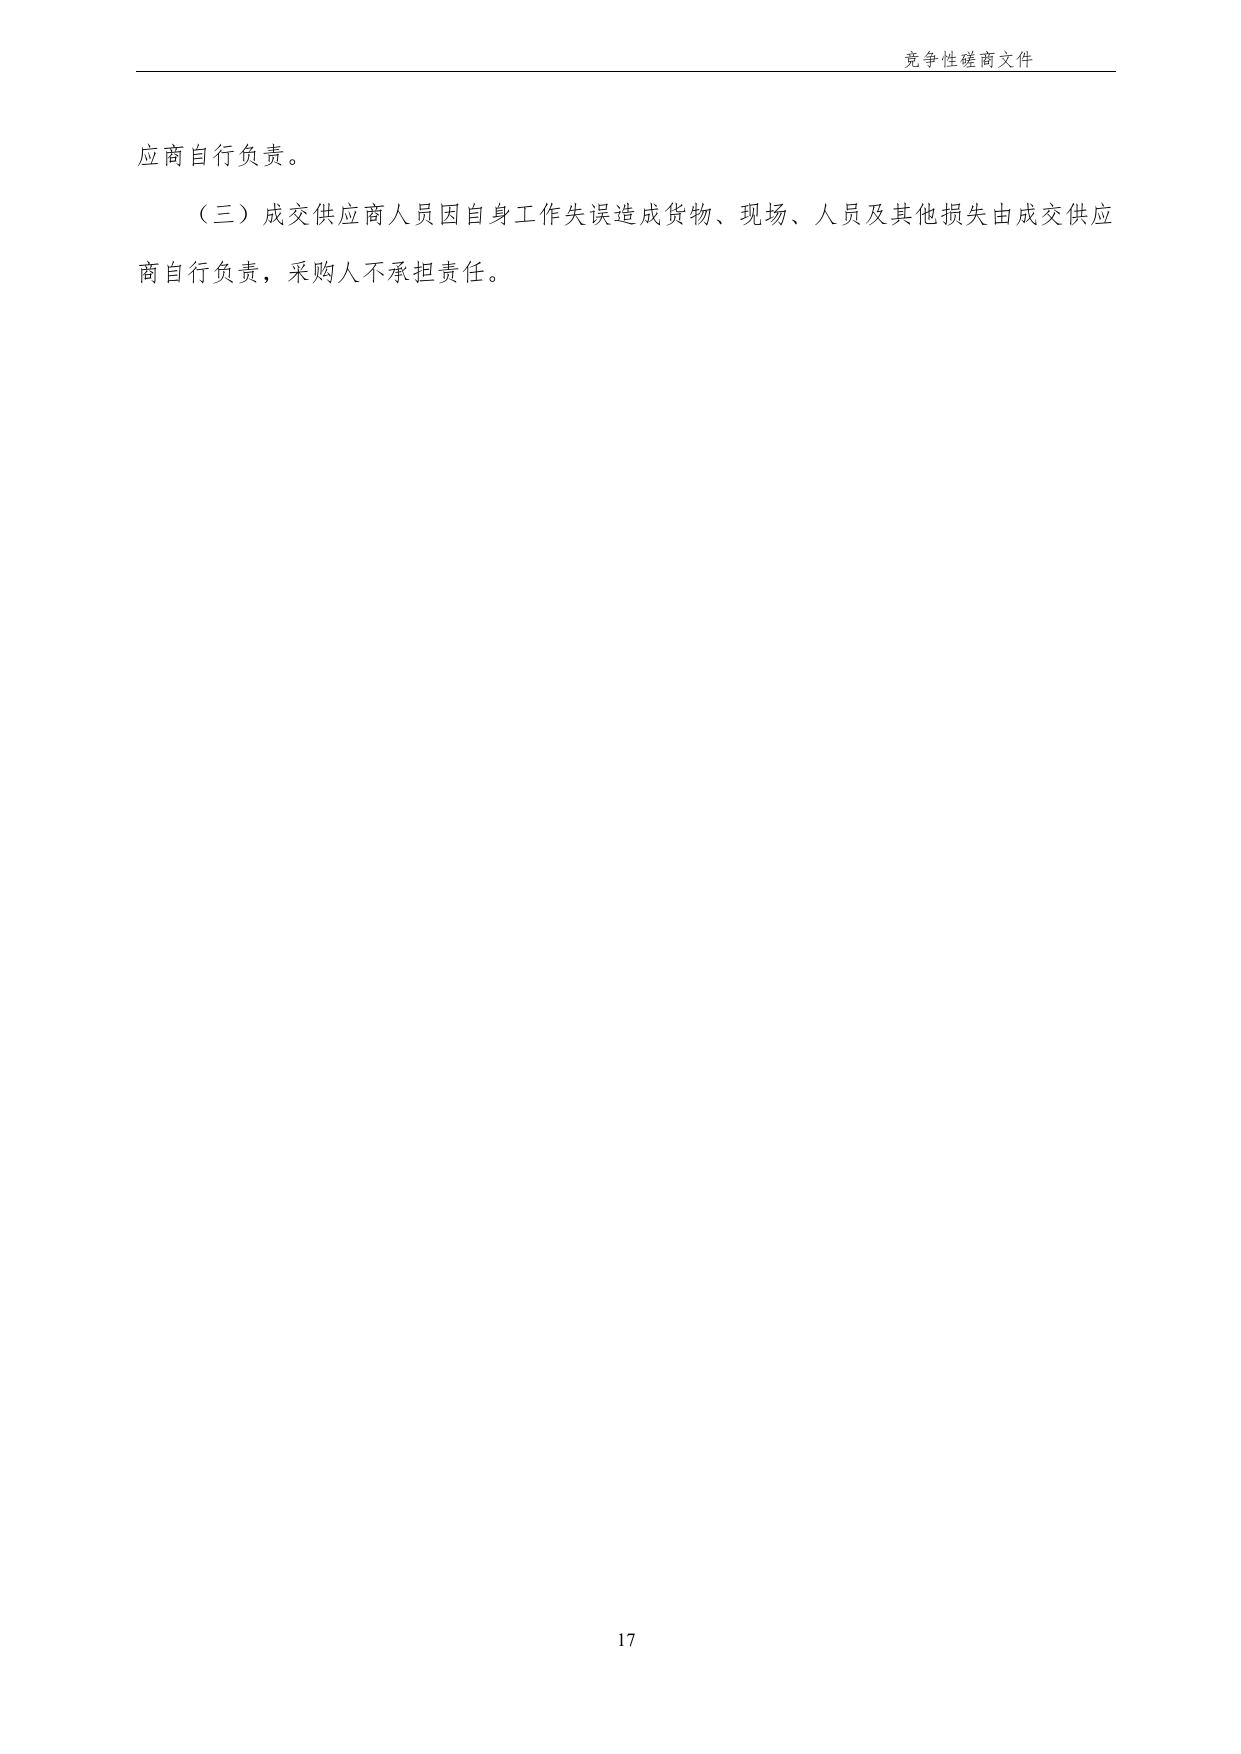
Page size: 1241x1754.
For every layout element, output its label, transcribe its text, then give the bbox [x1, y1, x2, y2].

text （三）成交供应商人员因自身工作失误造成货物、现场、人员及其他损失由成交供应商自行负责，采购人不承担责任。 [136, 176, 1116, 293]
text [136, 118, 1116, 176]
